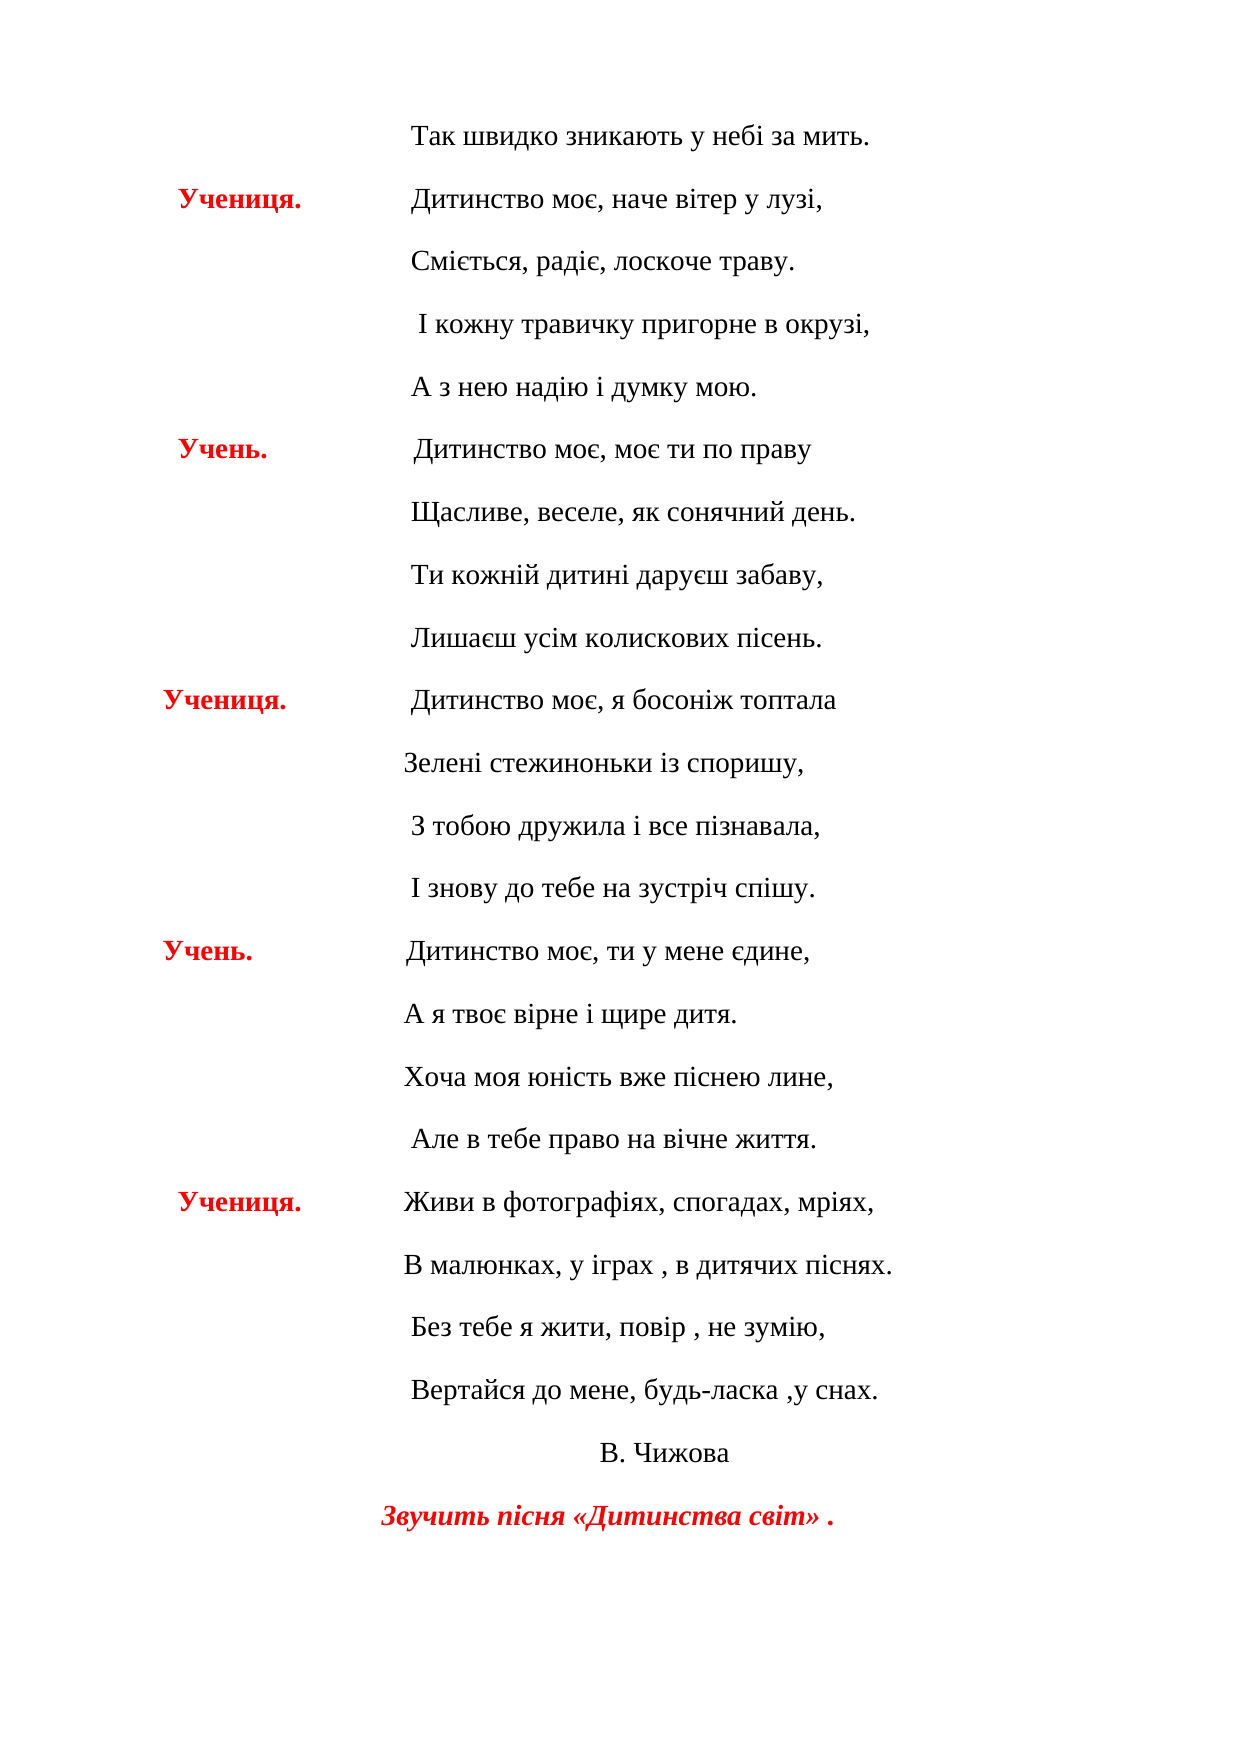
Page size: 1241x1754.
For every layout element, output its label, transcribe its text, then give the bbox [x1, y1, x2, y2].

text А я твоє вірне і щире дитя. [177, 996, 1152, 1029]
text В. Чижова [177, 1435, 1152, 1468]
text Учень. Дитинство моє, моє ти по праву [177, 432, 1152, 465]
text Так швидко зникають у небі за мить. [177, 118, 1152, 152]
text Звучить пісня «Дитинства світ» . [177, 1498, 1152, 1531]
text Без тебе я жити, повір , не зумію, [177, 1309, 1152, 1343]
text Хоча моя юність вже піснею лине, [177, 1059, 1152, 1092]
text Учениця. Дитинство моє, наче вітер у лузі, [177, 181, 1152, 214]
text В малюнках, у іграх , в дитячих піснях. [177, 1247, 1152, 1280]
text Учень. Дитинство моє, ти у мене єдине, [162, 933, 1152, 967]
text Вертайся до мене, будь-ласка ,у снах. [177, 1372, 1152, 1406]
text Сміється, радіє, лоскоче траву. [177, 243, 1152, 277]
text І знову до тебе на зустріч спішу. [177, 871, 1152, 904]
text Лишаєш усім колискових пісень. [177, 620, 1152, 653]
text Зелені стежиноньки із споришу, [177, 745, 1152, 779]
text З тобою дружила і все пізнавала, [177, 808, 1152, 841]
text І кожну травичку пригорне в окрузі, [177, 306, 1152, 340]
text Учениця. Дитинство моє, я босоніж топтала [162, 682, 1152, 716]
text Але в тебе право на вічне життя. [177, 1121, 1152, 1155]
text Щасливе, веселе, як сонячний день. [177, 494, 1152, 528]
text А з нею надію і думку мою. [177, 369, 1152, 402]
text Учениця. Живи в фотографіях, спогадах, мріях, [177, 1184, 1152, 1218]
text Ти кожній дитині даруєш забаву, [177, 557, 1152, 591]
